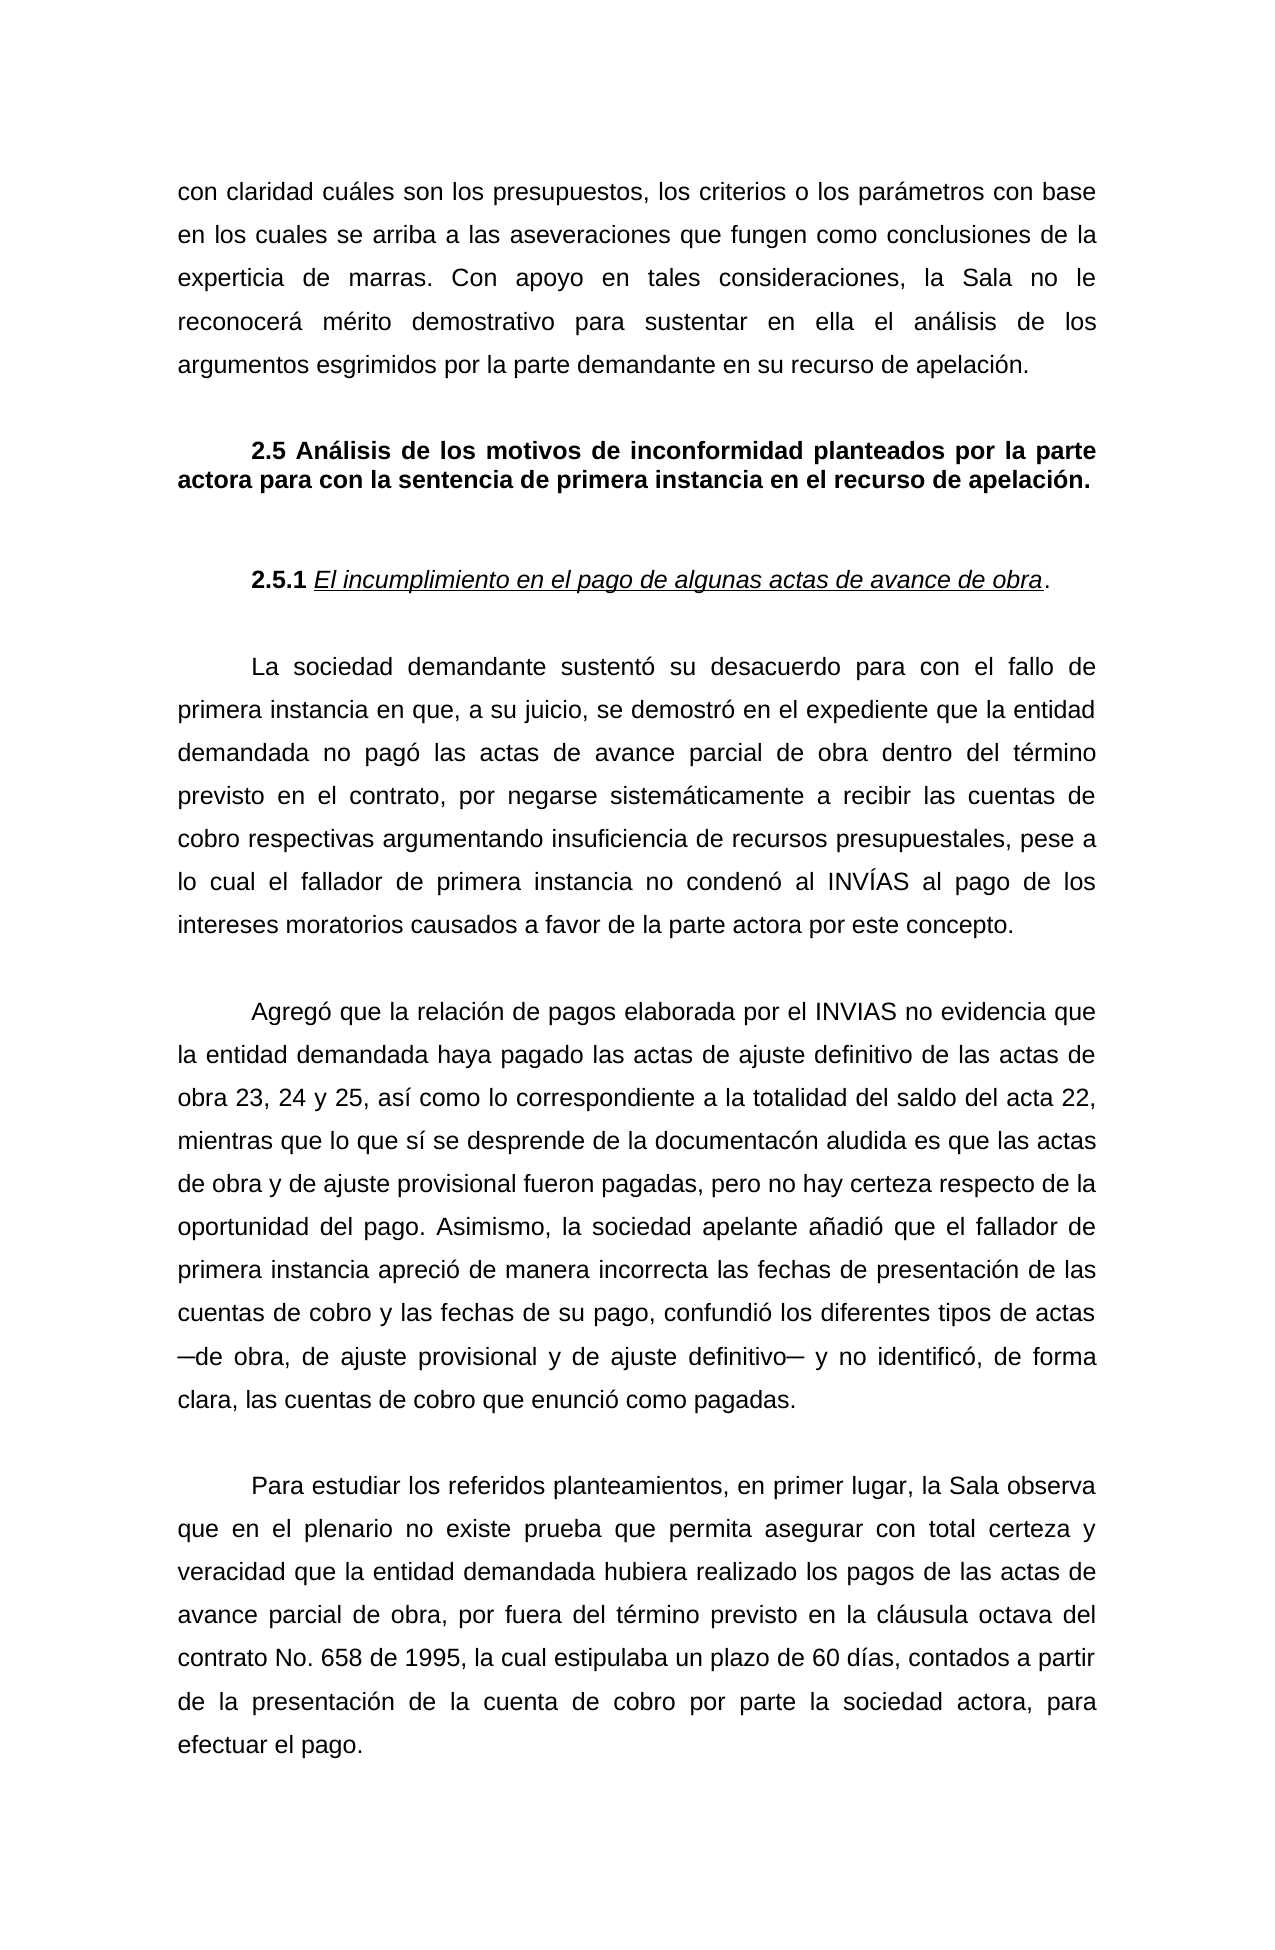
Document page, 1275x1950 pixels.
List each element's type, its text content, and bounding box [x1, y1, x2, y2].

text 2.5.1 El incumplimiento en el pago de algunas actas de avance de obra. [177, 565, 1098, 594]
text La sociedad demandante sustentó su desacuerdo para con el fallo de primera instancia en que, a su juicio, se demostró en el expediente que la entidad demandada no pagó las actas de avance parcial de obra dentro del término previsto en el contrato, por negarse sistemáticamente a recibir las cuentas de cobro respectivas argumentando insuficiencia de recursos presupuestales, pese a lo cual el fallador de primera instancia no condenó al INVÍAS al pago de los intereses moratorios causados a favor de la parte actora por este concepto. [177, 652, 1098, 939]
text 2.5 Análisis de los motivos de inconformidad planteados por la parte actora para con la sentencia de primera instancia en el recurso de apelación. [177, 436, 1098, 493]
text Agregó que la relación de pagos elaborada por el INVIAS no evidencia que la entidad demandada haya pagado las actas de ajuste definitivo de las actas de obra 23, 24 y 25, así como lo correspondiente a la totalidad del saldo del acta 22, mientras que lo que sí se desprende de la documentacón aludida es que las actas de obra y de ajuste provisional fueron pagadas, pero no hay certeza respecto de la oportunidad del pago. Asimismo, la sociedad apelante añadió que el fallador de primera instancia apreció de manera incorrecta las fechas de presentación de las cuentas de cobro y las fechas de su pago, confundió los diferentes tipos de actas ─de obra, de ajuste provisional y de ajuste definitivo─ y no identificó, de forma clara, las cuentas de cobro que enunció como pagadas. [177, 997, 1098, 1413]
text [177, 177, 1098, 378]
text Para estudiar los referidos planteamientos, en primer lugar, la Sala observa que en el plenario no existe prueba que permita asegurar con total certeza y veracidad que la entidad demandada hubiera realizado los pagos de las actas de avance parcial de obra, por fuera del término previsto en la cláusula octava del contrato No. 658 de 1995, la cual estipulaba un plazo de 60 días, contados a partir de la presentación de la cuenta de cobro por parte la sociedad actora, para efectuar el pago. [177, 1471, 1098, 1758]
